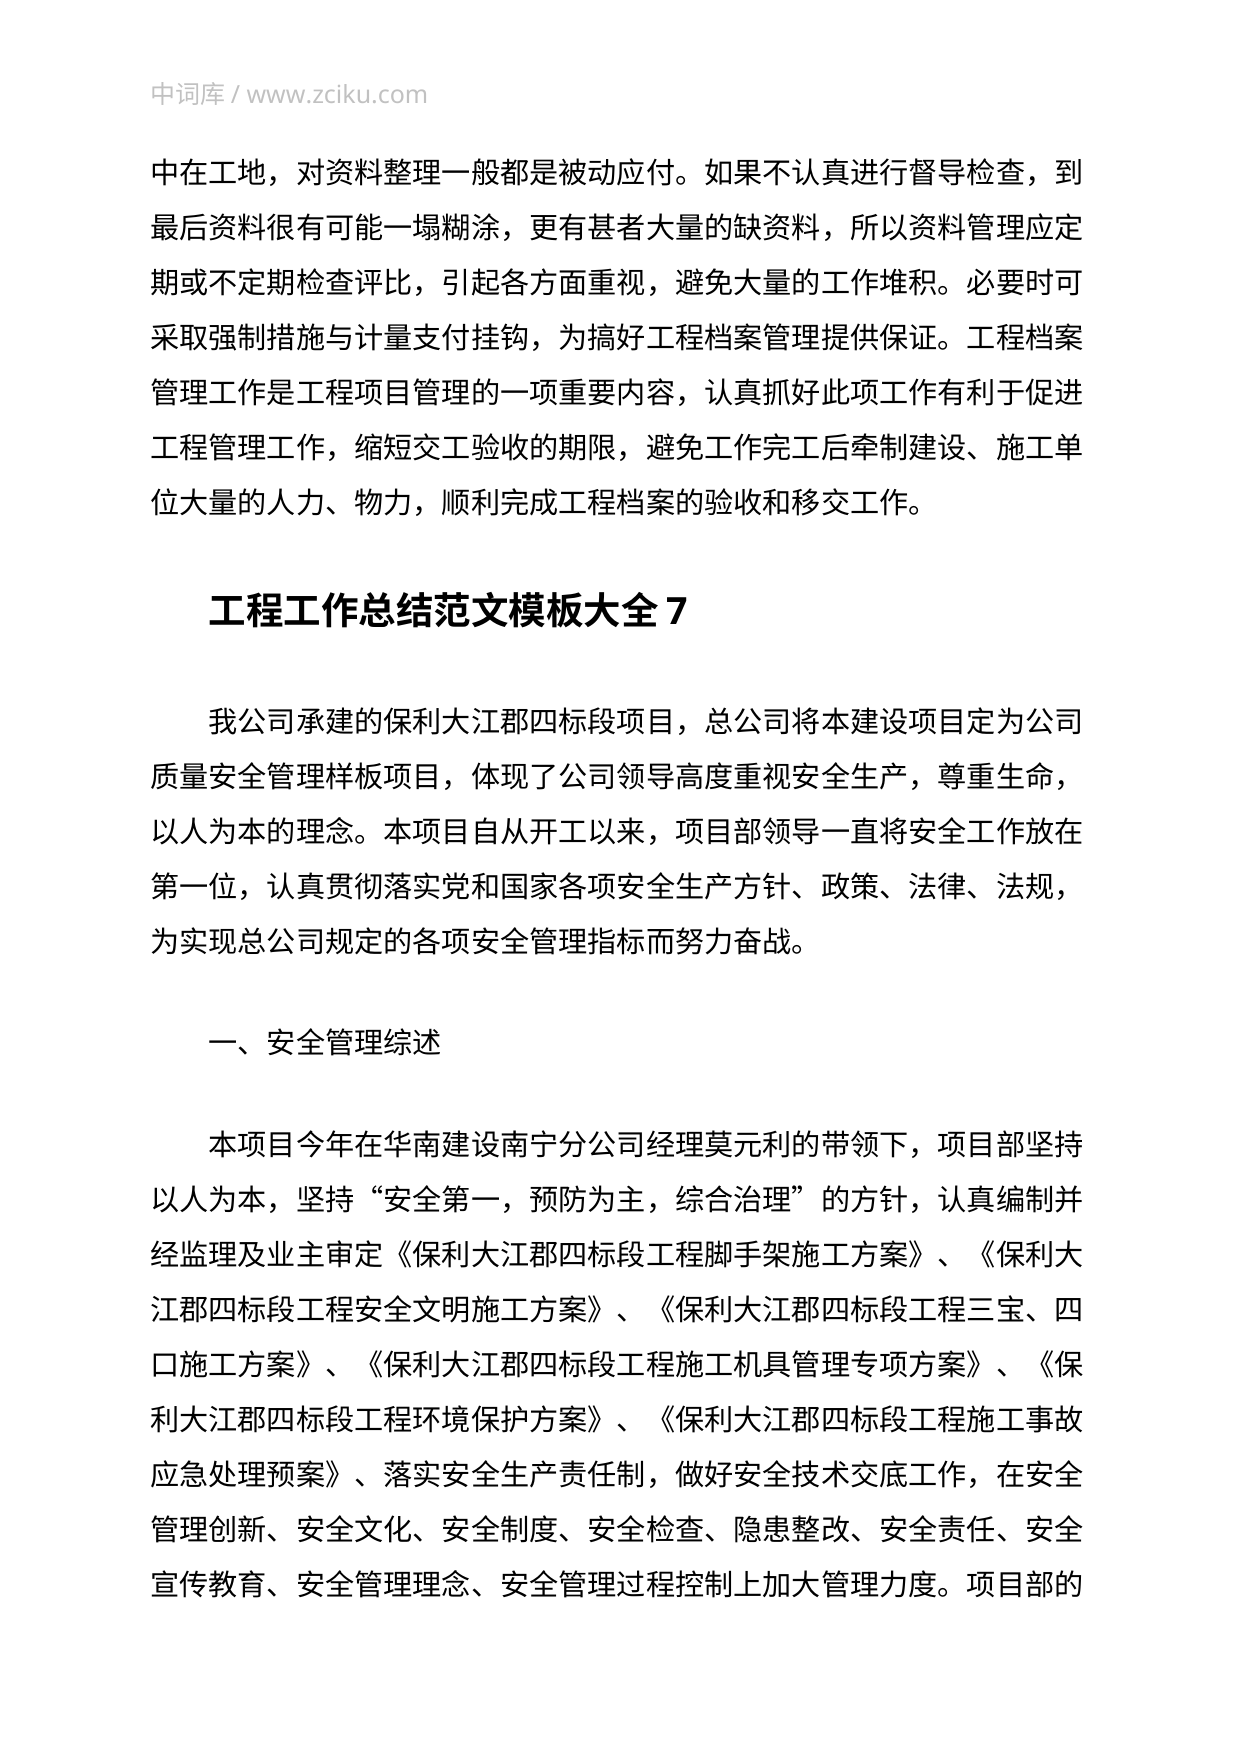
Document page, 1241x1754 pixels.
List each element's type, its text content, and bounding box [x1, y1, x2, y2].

text 我公司承建的保利大江郡四标段项目，总公司将本建设项目定为公司质量安全管理样板项目，体现了公司领导高度重视安全生产，尊重生命，以人为本的理念。本项目自从开工以来，项目部领导一直将安全工作放在第一位，认真贯彻落实党和国家各项安全生产方针、政策、法律、法规，为实现总公司规定的各项安全管理指标而努力奋战。 [150, 699, 1090, 961]
text 一、安全管理综述 [150, 1020, 1090, 1062]
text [150, 150, 1090, 522]
text 工程工作总结范文模板大全7 [150, 581, 1090, 636]
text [150, 1122, 1090, 1603]
